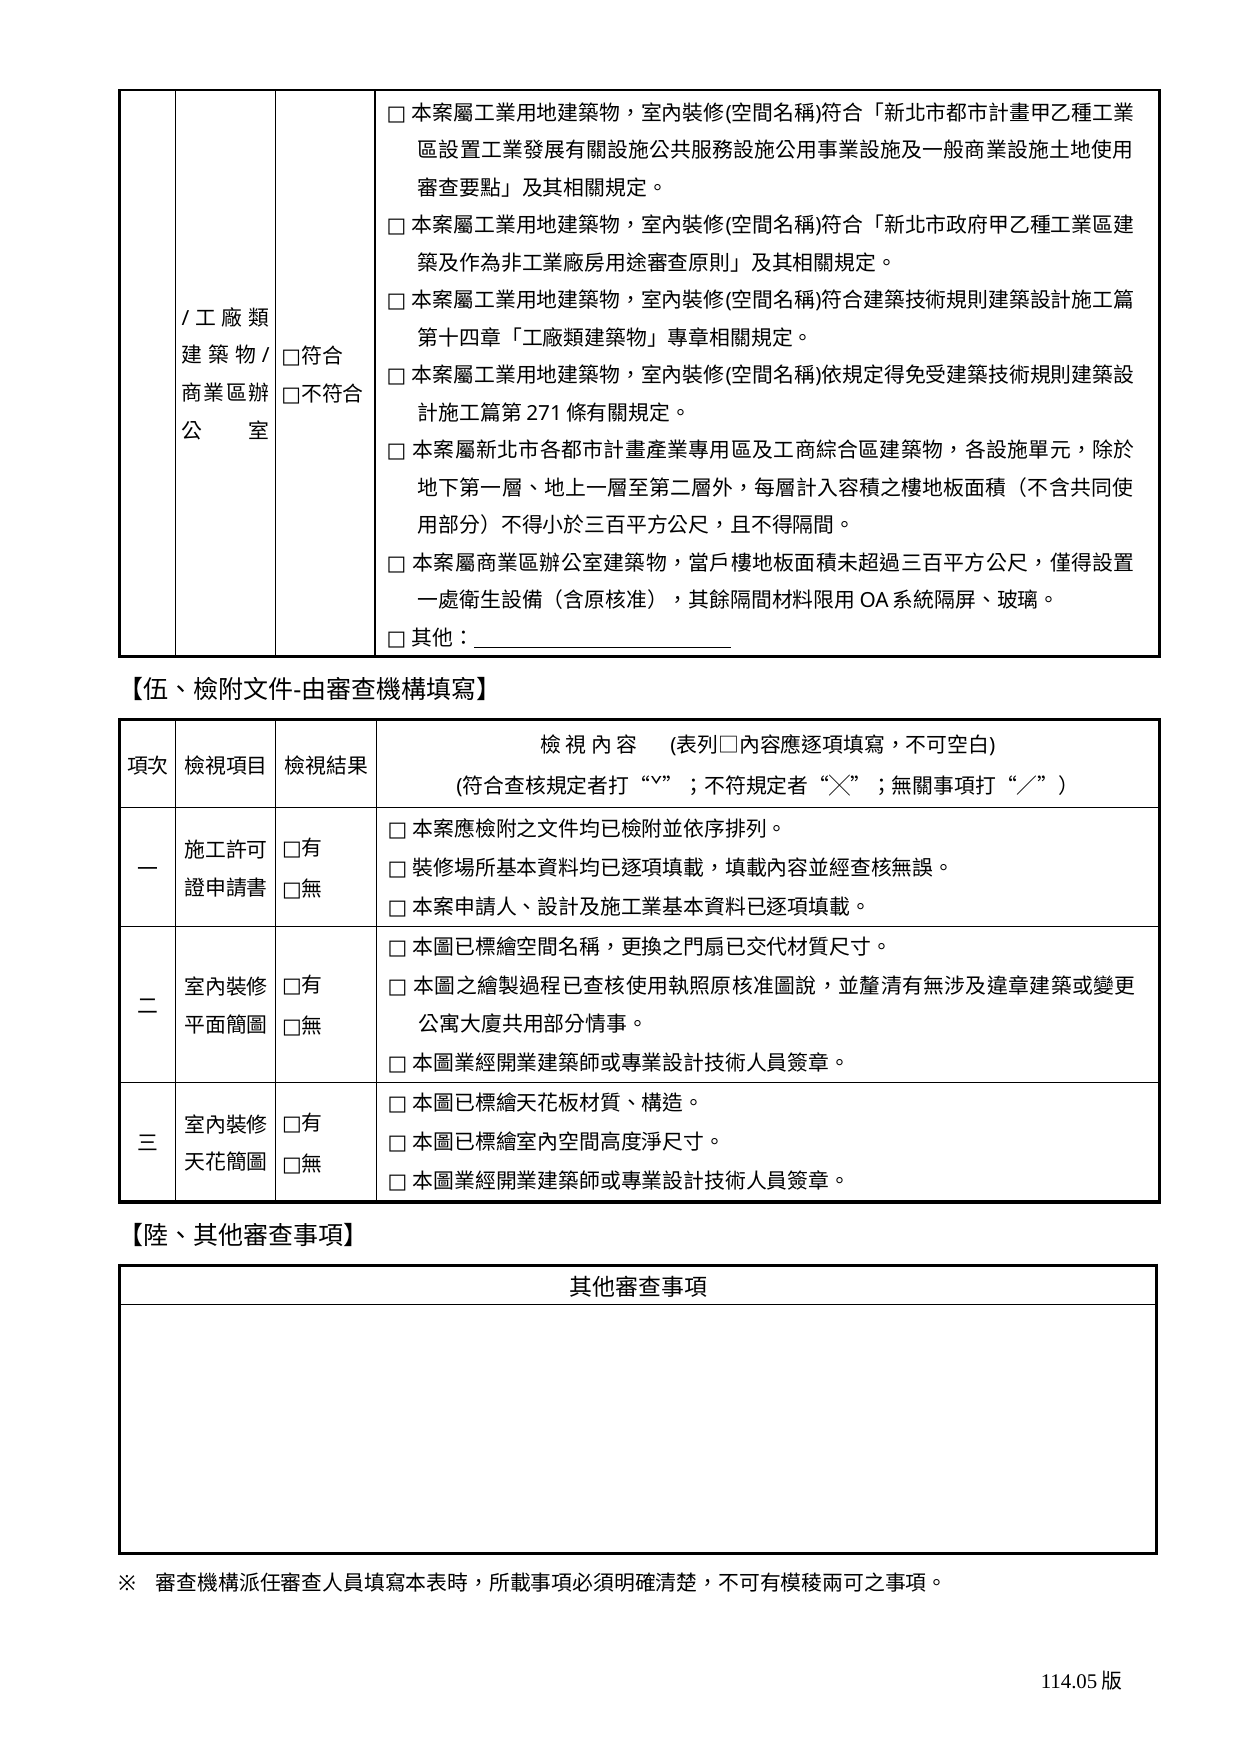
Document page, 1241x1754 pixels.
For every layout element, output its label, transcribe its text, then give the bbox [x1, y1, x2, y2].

table_cell □有 □無 [276, 927, 376, 1082]
table_header 項次 [121, 721, 175, 807]
table_cell 三 [121, 1083, 175, 1200]
table_cell □ 本案應檢附之文件均已檢附並依序排列。 □ 裝修場所基本資料均已逐項填載，填載內容並經查核無誤。 □ 本案申請人、設計及施工業基本資料已逐項填載。 [377, 808, 1158, 926]
table_header 檢 視 內 容 (表列□內容應逐項填寫，不可空白) (符合查核規定者打“ˇ”；不符規定者“╳”；無關事項打“／”） [377, 721, 1158, 807]
table_cell 二 [121, 927, 175, 1082]
text 【陸、其他審查事項】 [118, 1215, 1122, 1252]
table_cell □ 本圖已標繪天花板材質、構造。 □ 本圖已標繪室內空間高度淨尺寸。 □ 本圖業經開業建築師或專業設計技術人員簽章。 [377, 1083, 1158, 1200]
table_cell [176, 91, 275, 655]
list 審查機構派任審查人員填寫本表時，所載事項必須明確清楚，不可有模稜兩可之事項。 [118, 1563, 1122, 1600]
table_header 檢視項目 [176, 721, 275, 807]
table_cell 室內裝修平面簡圖 [176, 927, 275, 1082]
table_cell [121, 1305, 1155, 1552]
table_header 檢視結果 [276, 721, 376, 807]
table_cell □ 本圖已標繪空間名稱，更換之門扇已交代材質尺寸。 □ 本圖之繪製過程已查核使用執照原核准圖說，並釐清有無涉及違章建築或變更公寓大廈共用部分情事。 □ 本圖業經開業建築師或專業設計技術人員簽章。 [377, 927, 1158, 1082]
table_cell 八 [121, 91, 175, 655]
table_cell □符合 □不符合 [276, 91, 374, 655]
table_cell □ 本案屬工業用地建築物，室內裝修(空間名稱)符合「新北市都市計畫甲乙種工業區設置工業發展有關設施公共服務設施公用事業設施及一般商業設施土地使用審查要點」及其相關規定。 □ 本案屬工業用地建築物，室內裝修(空間名稱)符合「新北市政府甲乙種工業區建築及作為非工業廠房用途審查原則」及其相關規定。 □ 本案屬工業用地建築物，室內裝修(空間名稱)符合建築技術規則建築設計施工篇第十四章「工廠類建築物」專章相關規定。 □ 本案屬工業用地建築物，室內裝修(空間名稱)依規定得免受建築技術規則建築設計施工篇第271條有關規定。 □ 本案屬新北市各都市計畫產業專用區及工商綜合區建築物，各設施單元，除於地下第一層、地上一層至第二層外，每層計入容積之樓地板面積（不含共同使用部分）不得小於三百平方公尺，且不得隔間。 □ 本案屬商業區辦公室建築物，當戶樓地板面積未超過三百平方公尺，僅得設置一處衛生設備（含原核准），其餘隔間材料限用OA系統隔屏、玻璃。 □ 其他： [376, 91, 1158, 655]
text 【伍、檢附文件-由審查機構填寫】 [118, 669, 1122, 707]
table_cell 施工許可證申請書 [176, 808, 275, 926]
table_cell 一 [121, 808, 175, 926]
table_cell □有 □無 [276, 808, 376, 926]
table_cell 室內裝修天花簡圖 [176, 1083, 275, 1200]
table_header 其他審查事項 [121, 1267, 1155, 1304]
table_cell □有 □無 [276, 1083, 376, 1200]
